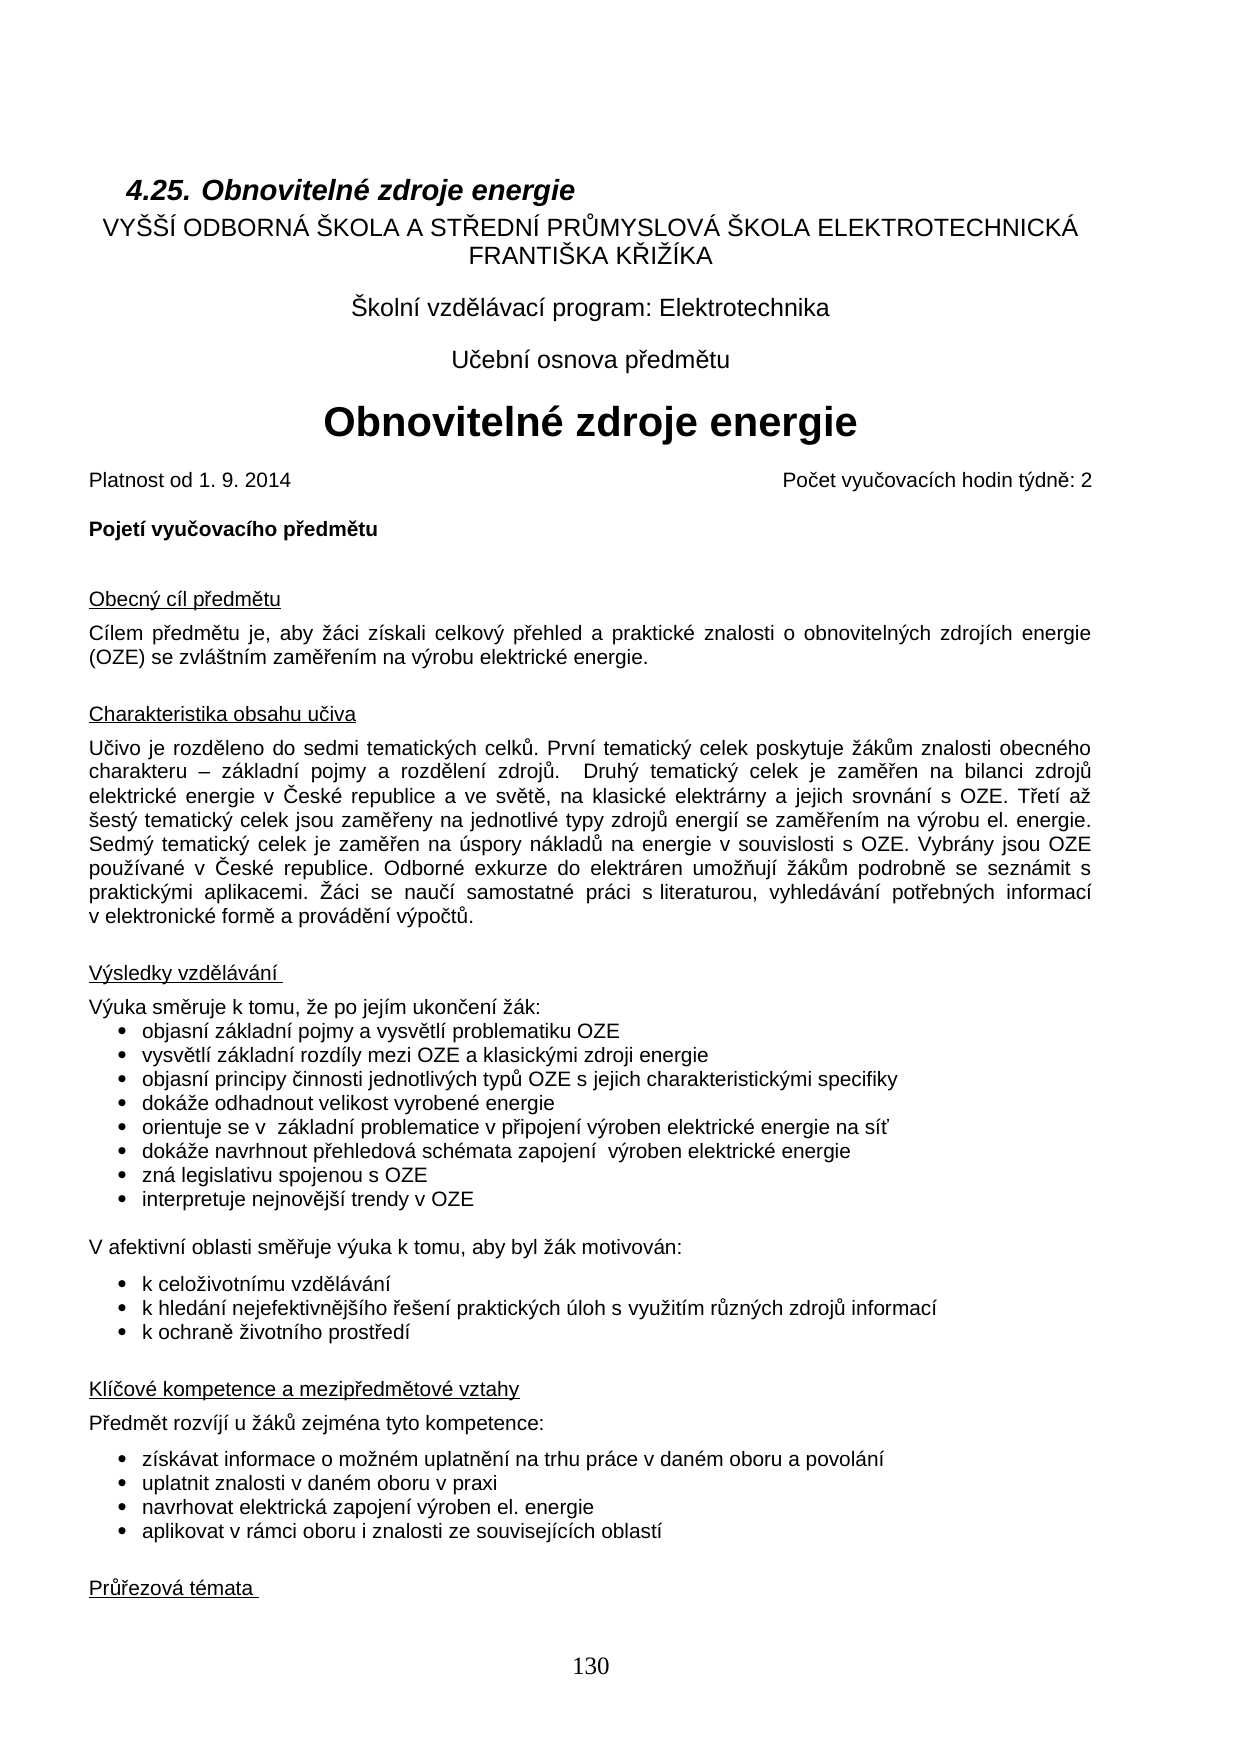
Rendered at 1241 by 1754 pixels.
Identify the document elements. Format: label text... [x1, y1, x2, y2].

text Pojetí vyučovacího předmětu [89, 517, 1092, 541]
list získávat informace o možném uplatnění na trhu práce v daném oboru a povolání [118, 1447, 1092, 1471]
text Výsledky vzdělávání [89, 940, 1092, 990]
list interpretuje nejnovější trendy v OZE [118, 1187, 1092, 1211]
text Charakteristika obsahu učiva [89, 681, 1092, 731]
text Učivo je rozděleno do sedmi tematických celků. První tematický celek poskytuje žákům znalosti obecného charakteru – základní pojmy a rozdělení zdrojů. Druhý tematický celek je zaměřen na bilanci zdrojů elektrické energie v České republice a ve světě, na klasické elektrárny a jejich srovnání s OZE. Třetí až šestý tematický celek jsou zaměřeny na jednotlivé typy zdrojů energií se zaměřením na výrobu el. energie. Sedmý tematický celek je zaměřen na úspory nákladů na energie v souvislosti s OZE. Vybrány jsou OZE používané v České republice. Odborné exkurze do elektráren umožňují žákům podrobně se seznámit s praktickými aplikacemi. Žáci se naučí samostatné práci s literaturou, vyhledávání potřebných informací v elektronické formě a provádění výpočtů. [89, 735, 1092, 928]
list zná legislativu spojenou s OZE [118, 1163, 1092, 1187]
list uplatnit znalosti v daném oboru v praxi [118, 1471, 1092, 1495]
text Předmět rozvíjí u žáků zejména tyto kompetence: [89, 1410, 1092, 1434]
text Učební osnova předmětu [89, 345, 1092, 374]
text Průřezová témata [89, 1556, 1092, 1606]
text Obnovitelné zdroje energie [89, 397, 1092, 445]
text Školní vzdělávací program: Elektrotechnika [89, 293, 1092, 322]
list objasní principy činnosti jednotlivých typů OZE s jejich charakteristickými specifiky [118, 1067, 1092, 1091]
list aplikovat v rámci oboru i znalosti ze souvisejících oblastí [118, 1519, 1092, 1543]
list k ochraně životního prostředí [118, 1320, 1092, 1344]
list k celoživotnímu vzdělávání [118, 1272, 1092, 1296]
text Klíčové kompetence a mezipředmětové vztahy [89, 1356, 1092, 1406]
list dokáže navrhnout přehledová schémata zapojení výroben elektrické energie [118, 1139, 1092, 1163]
list vysvětlí základní rozdíly mezi OZE a klasickými zdroji energie [118, 1042, 1092, 1067]
text V afektivní oblasti směřuje výuka k tomu, aby byl žák motivován: [89, 1235, 1092, 1259]
text Platnost od 1. 9. 2014 Počet vyučovacích hodin týdně: 2 [89, 468, 1092, 492]
list k hledání nejefektivnějšího řešení praktických úloh s využitím různých zdrojů informací [118, 1296, 1092, 1320]
text Cílem předmětu je, aby žáci získali celkový přehled a praktické znalosti o obnovitelných zdrojích energie (OZE) se zvláštním zaměřením na výrobu elektrické energie. [89, 620, 1092, 668]
list objasní základní pojmy a vysvětlí problematiku OZE [118, 1018, 1092, 1042]
text Výuka směruje k tomu, že po jejím ukončení žák: [89, 994, 1092, 1018]
text VYŠŠÍ ODBORNÁ ŠKOLA A STŘEDNÍ PRŮMYSLOVÁ ŠKOLA ELEKTROTECHNICKÁ FRANTIŠKA KŘIŽÍKA [89, 212, 1092, 270]
list orientuje se v základní problematice v připojení výroben elektrické energie na síť [118, 1115, 1092, 1139]
subtitle Obnovitelné zdroje energie [126, 173, 1092, 206]
list dokáže odhadnout velikost vyrobené energie [118, 1091, 1092, 1115]
text Obecný cíl předmětu [89, 566, 1092, 616]
list navrhovat elektrická zapojení výroben el. energie [118, 1495, 1092, 1519]
